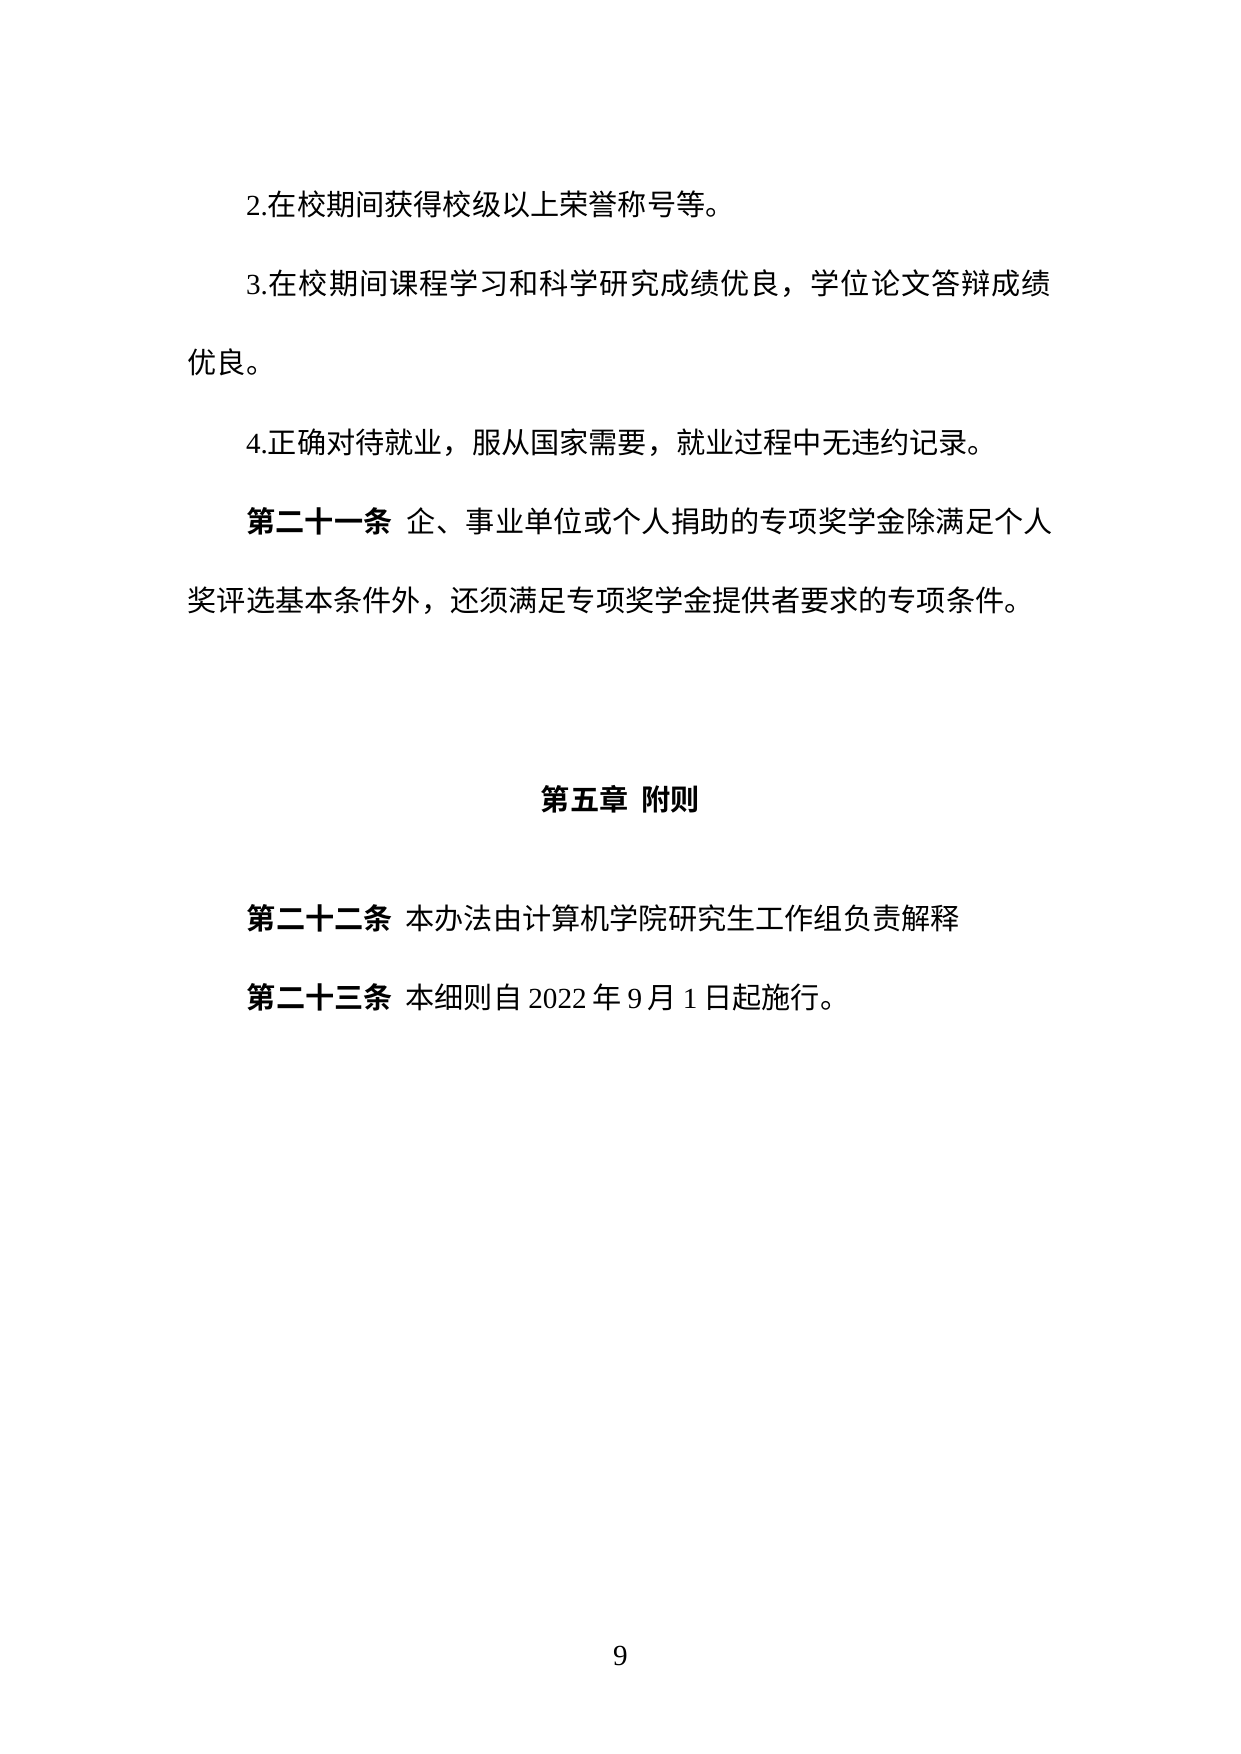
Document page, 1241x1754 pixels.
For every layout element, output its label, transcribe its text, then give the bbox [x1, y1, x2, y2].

text 第五章 附则 [187, 758, 1053, 837]
text 4.正确对待就业，服从国家需要，就业过程中无违约记录。 [187, 401, 1053, 480]
text 第二十二条 本办法由计算机学院研究生工作组负责解释 [187, 877, 1053, 956]
text 2.在校期间获得校级以上荣誉称号等。 [187, 163, 1053, 242]
text 第二十一条 企、事业单位或个人捐助的专项奖学金除满足个人奖评选基本条件外，还须满足专项奖学金提供者要求的专项条件。 [187, 480, 1053, 639]
text 第二十三条 本细则自2022年9月1日起施行。 [187, 956, 1053, 1036]
text 3.在校期间课程学习和科学研究成绩优良，学位论文答辩成绩优良。 [187, 242, 1053, 401]
